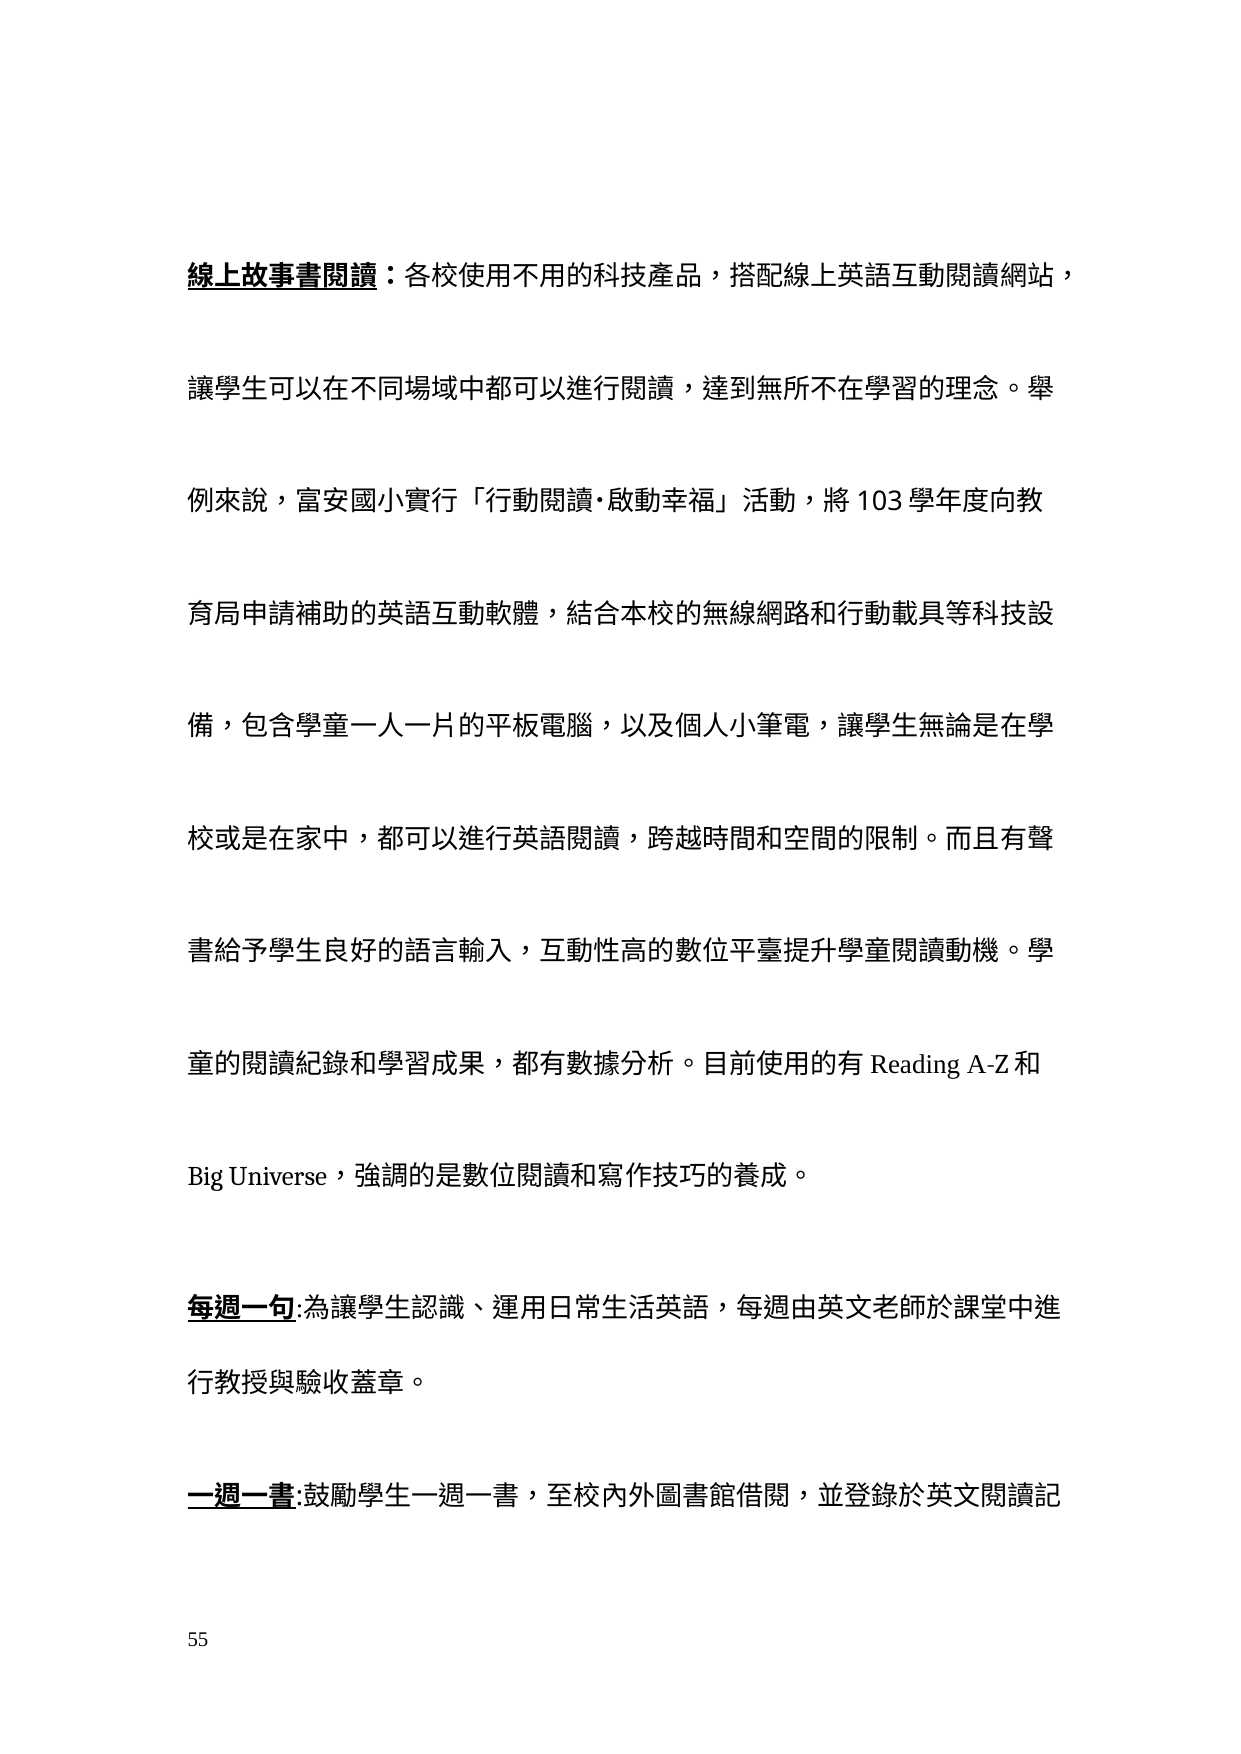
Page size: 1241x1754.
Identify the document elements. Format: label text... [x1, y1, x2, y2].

text 線上故事書閱讀：各校使用不用的科技產品，搭配線上英語互動閱讀網站，讓學生可以在不同場域中都可以進行閱讀，達到無所不在學習的理念。舉例來說，富安國小實行「行動閱讀˙啟動幸福」活動，將103學年度向教育局申請補助的英語互動軟體，結合本校的無線網路和行動載具等科技設備，包含學童一人一片的平板電腦，以及個人小筆電，讓學生無論是在學校或是在家中，都可以進行英語閱讀，跨越時間和空間的限制。而且有聲書給予學生良好的語言輸入，互動性高的數位平臺提升學童閱讀動機。學童的閱讀紀錄和學習成果，都有數據分析。目前使用的有Reading A-Z和Big Universe，強調的是數位閱讀和寫作技巧的養成。 [187, 161, 1069, 1211]
text 每週一句:為讓學生認識、運用日常生活英語，每週由英文老師於課堂中進行教授與驗收蓋章。 [187, 1231, 1069, 1418]
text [187, 1418, 1069, 1531]
